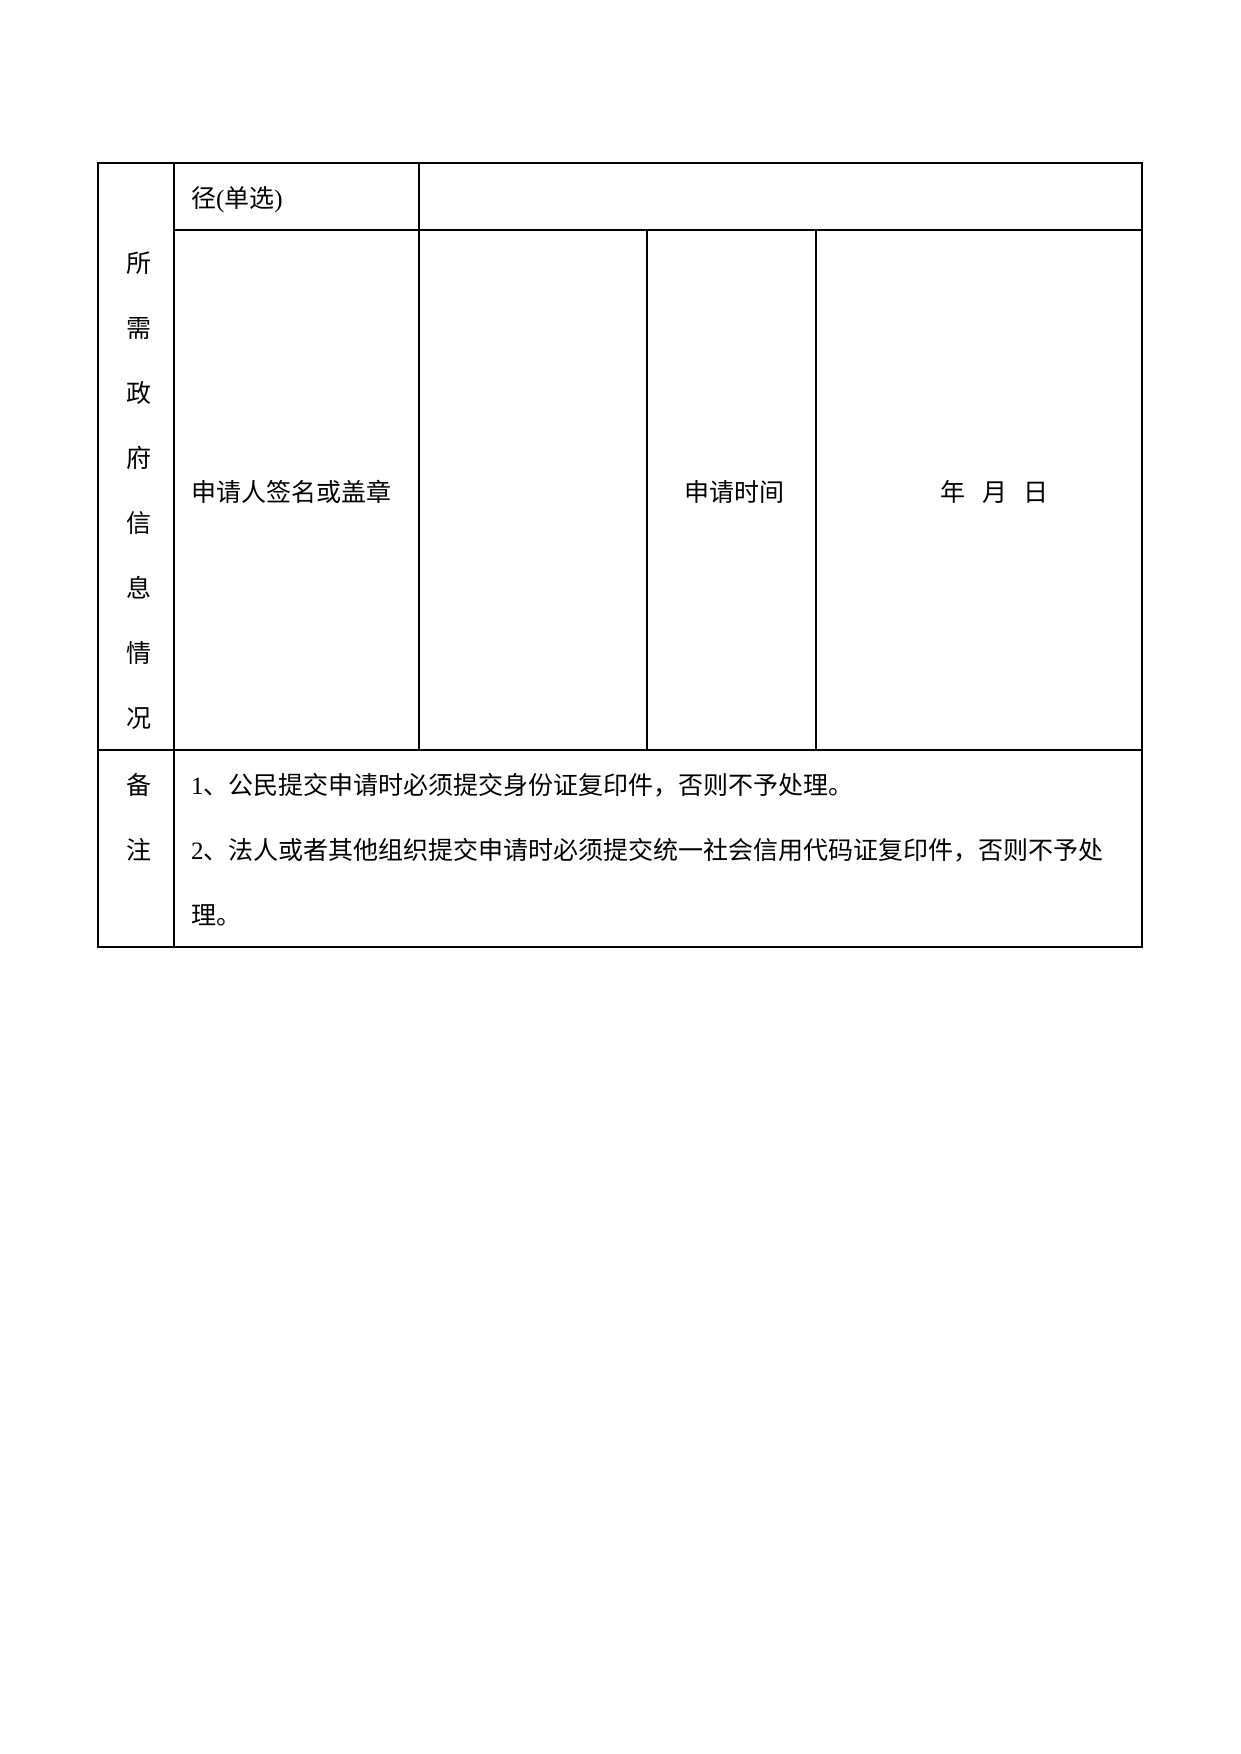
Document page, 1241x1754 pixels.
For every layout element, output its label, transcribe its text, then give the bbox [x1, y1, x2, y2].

table_cell 公民提交申请时必须提交身份证复印件，否则不予处理。 法人或者其他组织提交申请时必须提交统一社会信用代码证复印件，否则不予处理。 [175, 751, 1141, 946]
table_cell [420, 231, 646, 749]
table_cell 备注 [99, 751, 173, 946]
table_cell 年 月 日 [817, 231, 1141, 749]
table_cell 获取政府信息的途径(单选) [175, 164, 418, 229]
table_cell 申请时间 [648, 231, 815, 749]
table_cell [420, 164, 1141, 229]
table_cell 申请人签名或盖章 [175, 231, 418, 749]
